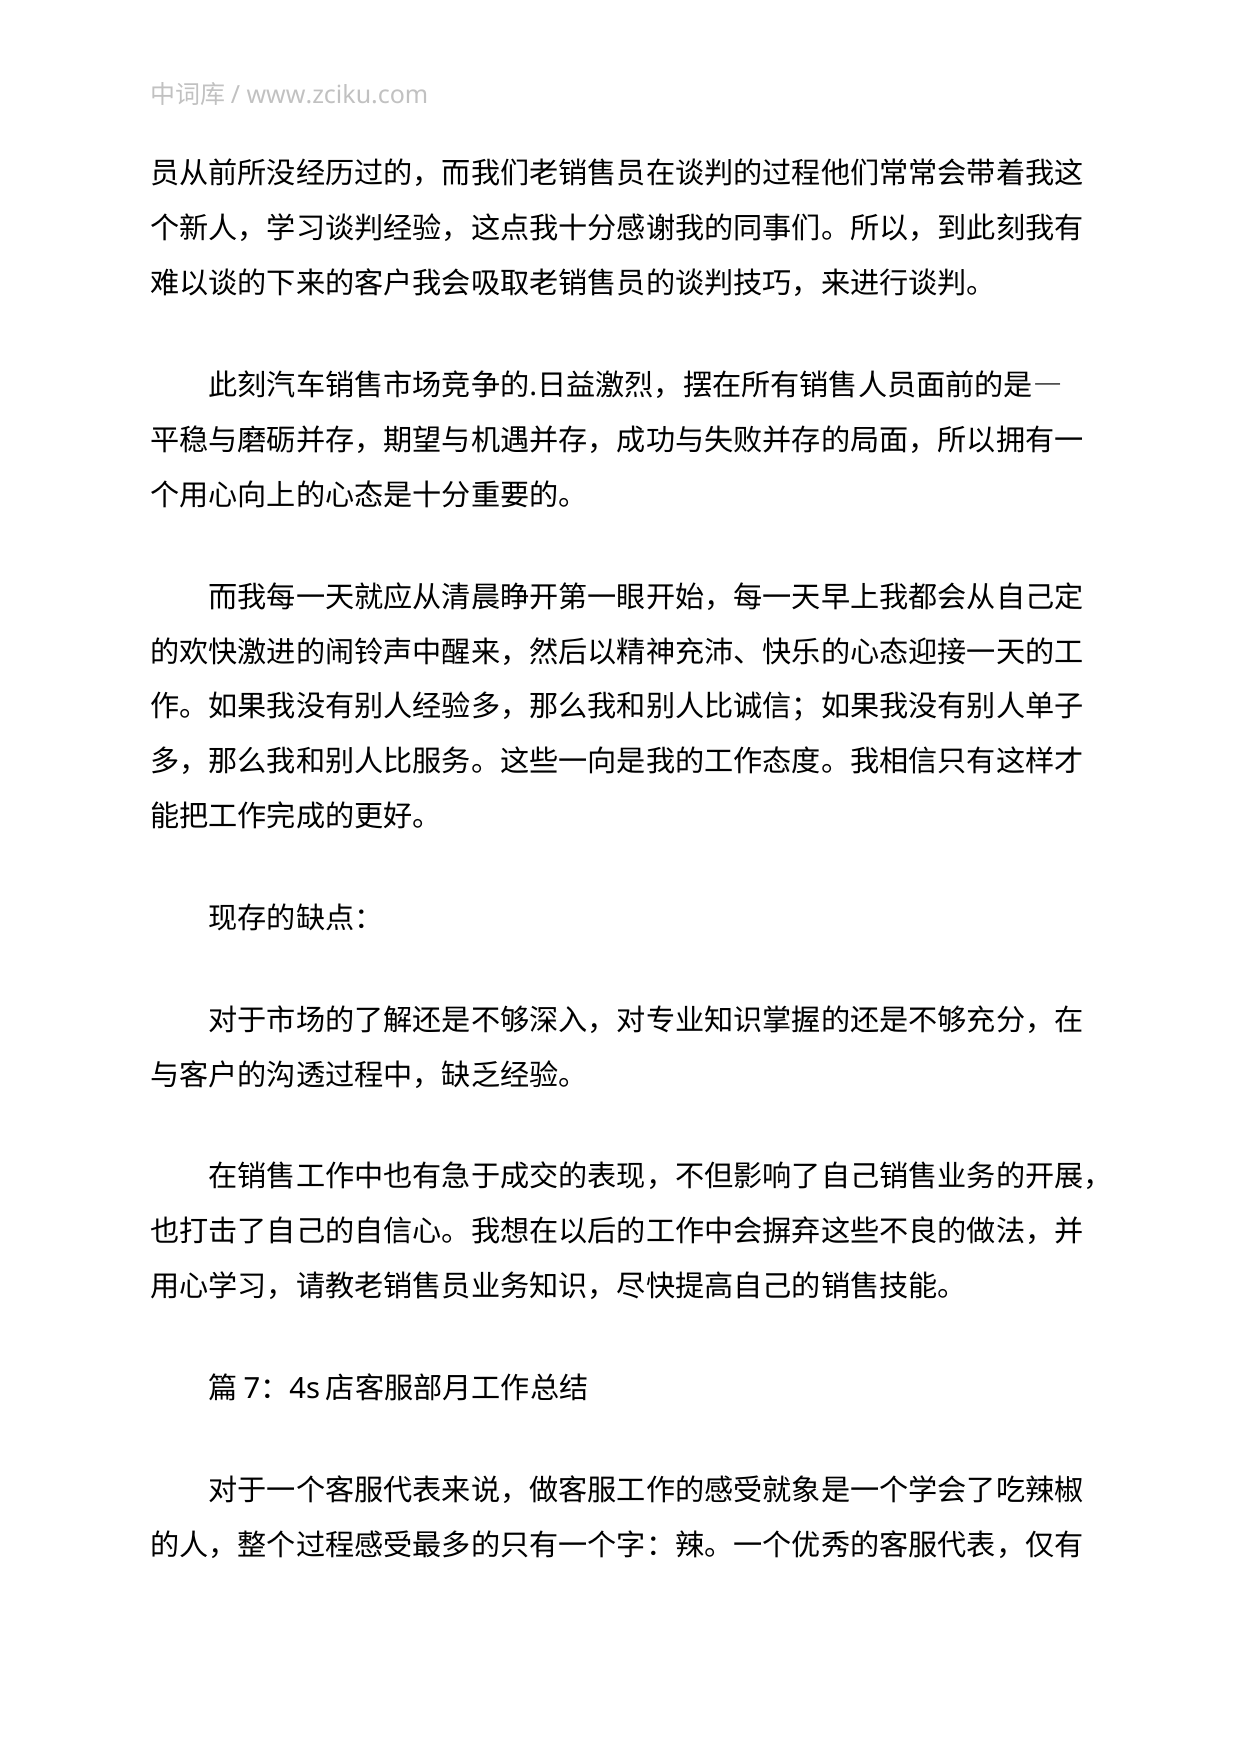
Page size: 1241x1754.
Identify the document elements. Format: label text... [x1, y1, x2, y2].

text 对于市场的了解还是不够深入，对专业知识掌握的还是不够充分，在与客户的沟透过程中，缺乏经验。 [150, 996, 1090, 1093]
text 篇7：4s店客服部月工作总结 [150, 1364, 1090, 1407]
text 此刻汽车销售市场竞争的.日益激烈，摆在所有销售人员面前的是—平稳与磨砺并存，期望与机遇并存，成功与失败并存的局面，所以拥有一个用心向上的心态是十分重要的。 [150, 362, 1090, 514]
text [150, 1467, 1090, 1564]
text 现存的缺点： [150, 894, 1090, 937]
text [150, 150, 1090, 302]
text 而我每一天就应从清晨睁开第一眼开始，每一天早上我都会从自己定的欢快激进的闹铃声中醒来，然后以精神充沛、快乐的心态迎接一天的工作。如果我没有别人经验多，那么我和别人比诚信；如果我没有别人单子多，那么我和别人比服务。这些一向是我的工作态度。我相信只有这样才能把工作完成的更好。 [150, 573, 1090, 835]
text 在销售工作中也有急于成交的表现，不但影响了自己销售业务的开展，也打击了自己的自信心。我想在以后的工作中会摒弃这些不良的做法，并用心学习，请教老销售员业务知识，尽快提高自己的销售技能。 [150, 1153, 1090, 1305]
